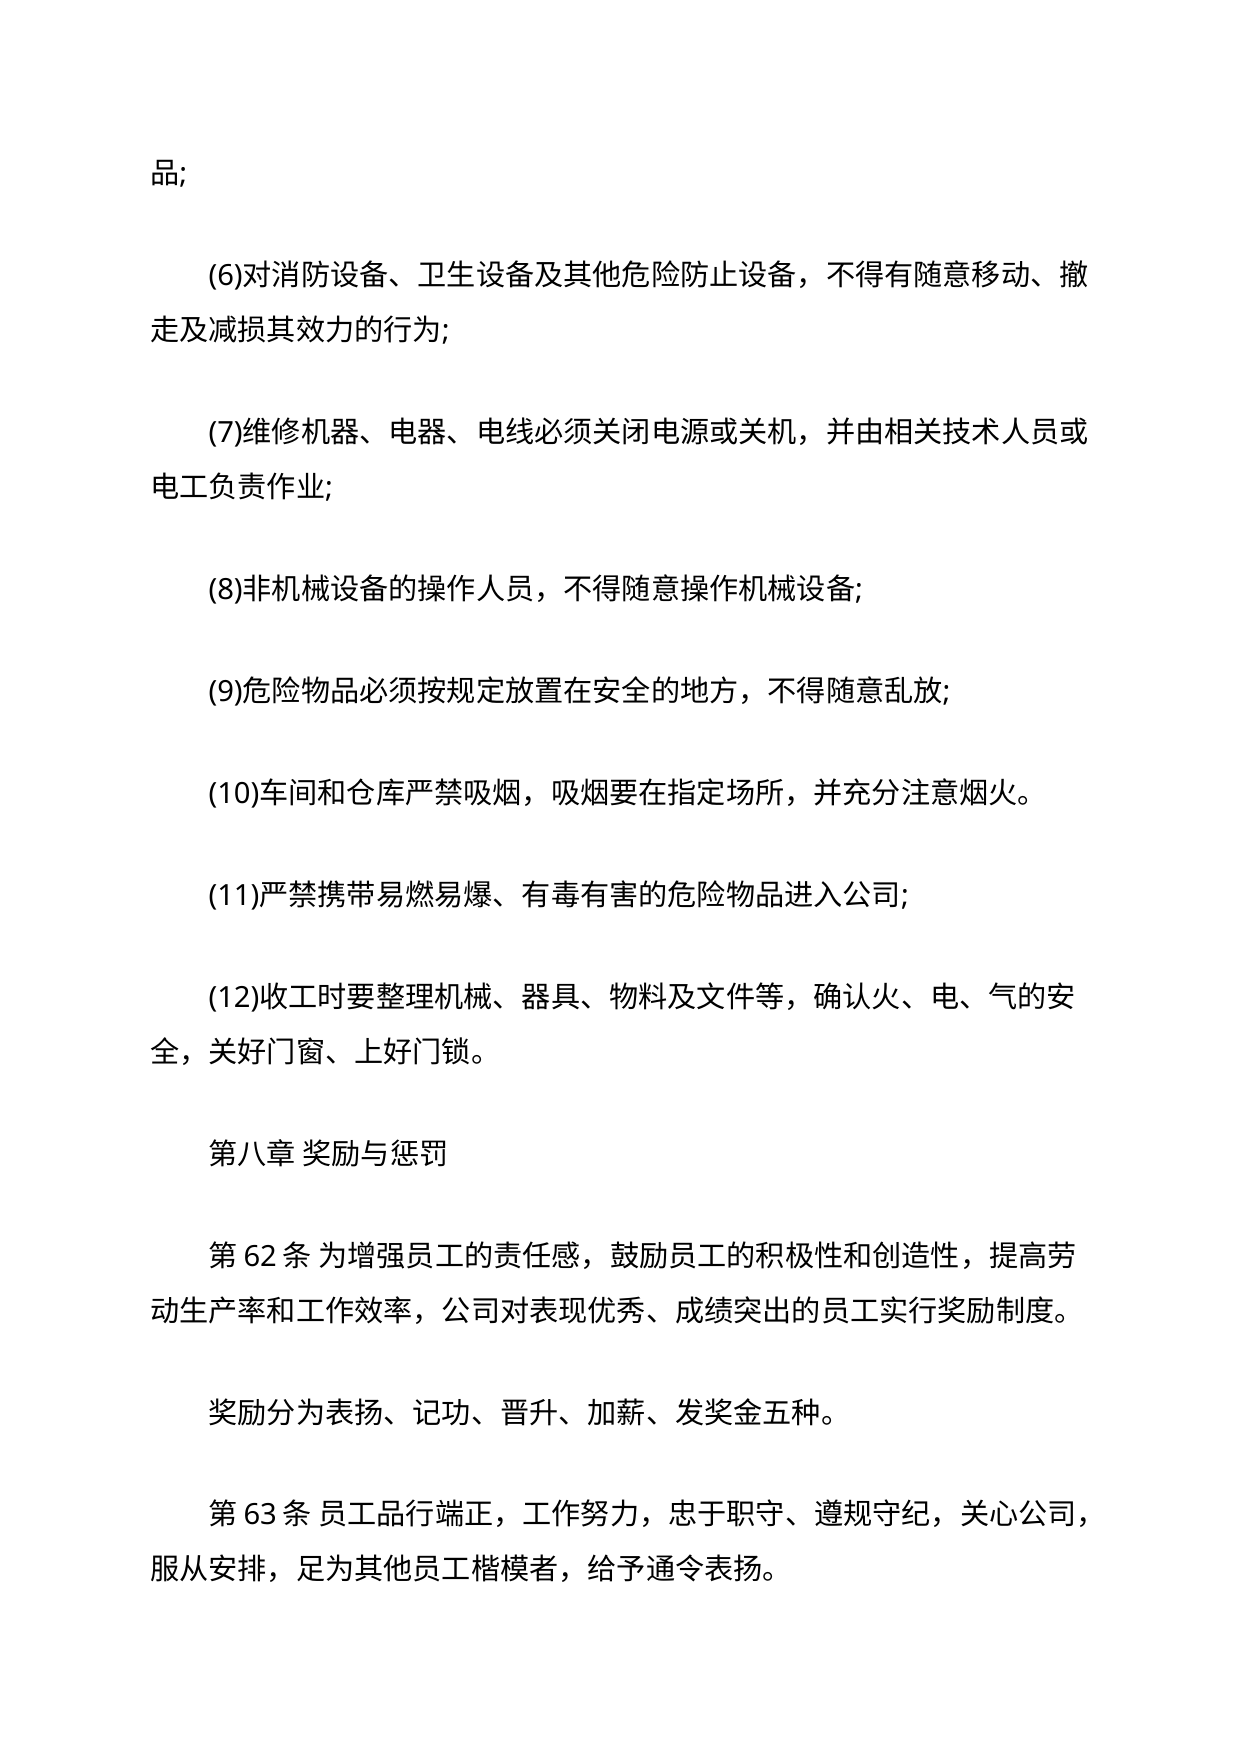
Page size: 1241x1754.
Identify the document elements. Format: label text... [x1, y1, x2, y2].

text (6)对消防设备、卫生设备及其他危险防止设备，不得有随意移动、撤走及减损其效力的行为; [150, 252, 1090, 349]
text (8)非机械设备的操作人员，不得随意操作机械设备; [150, 566, 1090, 608]
text 奖励分为表扬、记功、晋升、加薪、发奖金五种。 [150, 1389, 1090, 1431]
text 第62条 为增强员工的责任感，鼓励员工的积极性和创造性，提高劳动生产率和工作效率，公司对表现优秀、成绩突出的员工实行奖励制度。 [150, 1232, 1090, 1330]
text 第八章 奖励与惩罚 [150, 1131, 1090, 1173]
text 第63条 员工品行端正，工作努力，忠于职守、遵规守纪，关心公司，服从安排，足为其他员工楷模者，给予通令表扬。 [150, 1491, 1090, 1588]
text (9)危险物品必须按规定放置在安全的地方，不得随意乱放; [150, 668, 1090, 710]
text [150, 150, 1090, 192]
text (12)收工时要整理机械、器具、物料及文件等，确认火、电、气的安全，关好门窗、上好门锁。 [150, 974, 1090, 1071]
text (11)严禁携带易燃易爆、有毒有害的危险物品进入公司; [150, 872, 1090, 914]
text (7)维修机器、电器、电线必须关闭电源或关机，并由相关技术人员或电工负责作业; [150, 409, 1090, 506]
text (10)车间和仓库严禁吸烟，吸烟要在指定场所，并充分注意烟火。 [150, 770, 1090, 812]
